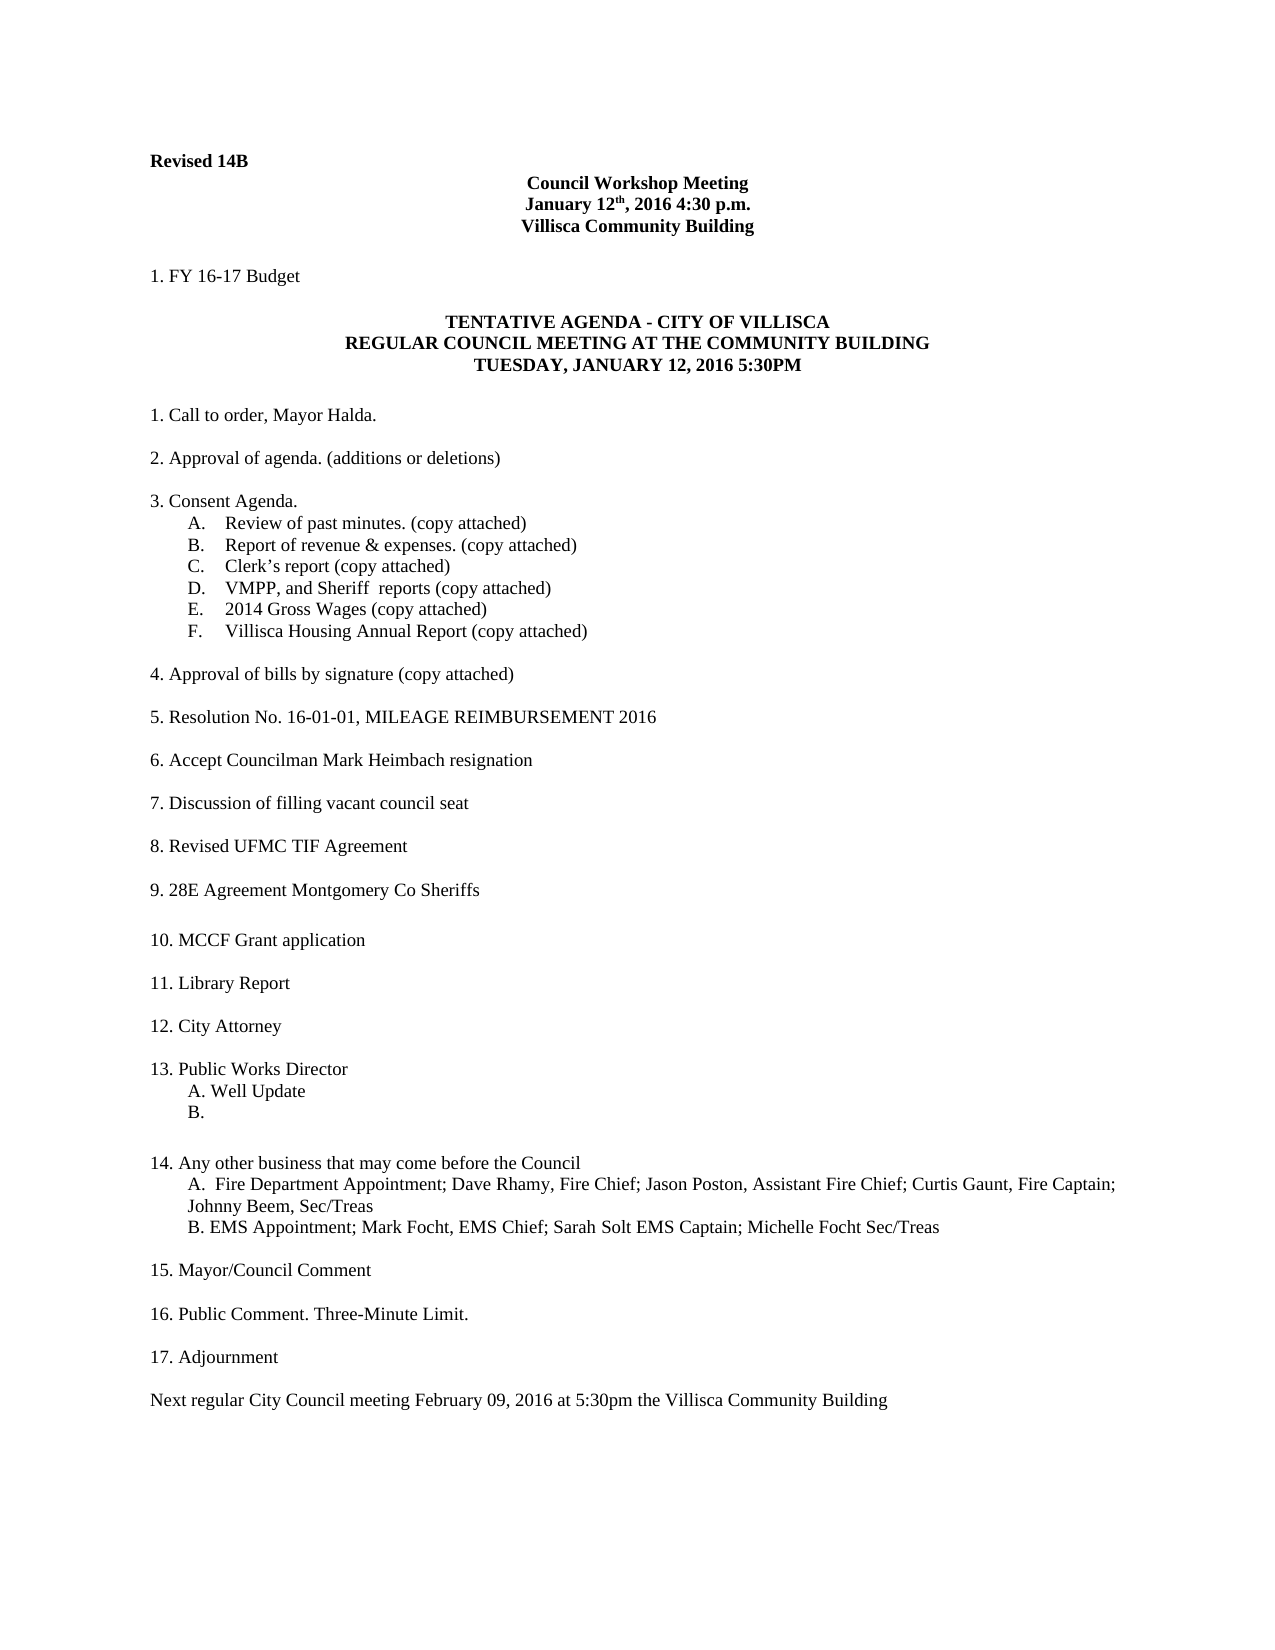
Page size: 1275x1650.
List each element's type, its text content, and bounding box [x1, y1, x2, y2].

text 15. Mayor/Council Comment [150, 1259, 1125, 1281]
text B. EMS Appointment; Mark Focht, EMS Chief; Sarah Solt EMS Captain; Michelle Focht Sec/Treas [187, 1216, 1125, 1238]
text 5. Resolution No. 16-01-01, MILEAGE REIMBURSEMENT 2016 [150, 706, 1125, 727]
list Review of past minutes. (copy attached) [187, 512, 1125, 533]
text TUESDAY, JANUARY 12, 2016 5:30PM [150, 354, 1125, 375]
text Council Workshop Meeting [150, 172, 1125, 193]
text 14. Any other business that may come before the Council [150, 1152, 1125, 1173]
text 6. Accept Councilman Mark Heimbach resignation [150, 749, 1125, 771]
list Report of revenue & expenses. (copy attached) [187, 533, 1125, 555]
list 2014 Gross Wages (copy attached) [187, 598, 1125, 620]
text A. Fire Department Appointment; Dave Rhamy, Fire Chief; Jason Poston, Assistant Fire Chief; Curtis Gaunt, Fire Captain; Johnny Beem, Sec/Treas [187, 1173, 1125, 1216]
text 3. Consent Agenda. [150, 490, 1125, 512]
text 1. FY 16-17 Budget [150, 265, 1125, 287]
text 12. City Attorney [150, 1015, 1125, 1037]
text January 12th, 2016 4:30 p.m. [450, 193, 1125, 215]
text Next regular City Council meeting February 09, 2016 at 5:30pm the Villisca Community Building [150, 1389, 1125, 1410]
list Clerk’s report (copy attached) [187, 555, 1125, 577]
text 10. MCCF Grant application [150, 929, 1125, 950]
text TENTATIVE AGENDA - CITY OF VILLISCA [150, 311, 1125, 332]
text 4. Approval of bills by signature (copy attached) [150, 663, 1125, 684]
text A. Well Update [150, 1080, 1125, 1101]
text REGULAR COUNCIL MEETING AT THE COMMUNITY BUILDING [150, 332, 1125, 354]
text 2. Approval of agenda. (additions or deletions) [150, 447, 1125, 469]
text 1. Call to order, Mayor Halda. [150, 404, 1125, 426]
text 11. Library Report [150, 972, 1125, 993]
list Villisca Housing Annual Report (copy attached) [187, 620, 1125, 641]
text 7. Discussion of filling vacant council seat [150, 792, 1125, 814]
text 13. Public Works Director [150, 1058, 1125, 1080]
text 16. Public Comment. Three-Minute Limit. [150, 1302, 1125, 1324]
text B. [150, 1101, 1125, 1123]
text Villisca Community Building [150, 215, 1125, 236]
text 8. Revised UFMC TIF Agreement [150, 835, 1125, 857]
text Revised 14B [150, 150, 1125, 172]
list VMPP, and Sheriff reports (copy attached) [187, 577, 1125, 598]
text 9. 28E Agreement Montgomery Co Sheriffs [150, 878, 1125, 900]
text 17. Adjournment [150, 1346, 1125, 1367]
